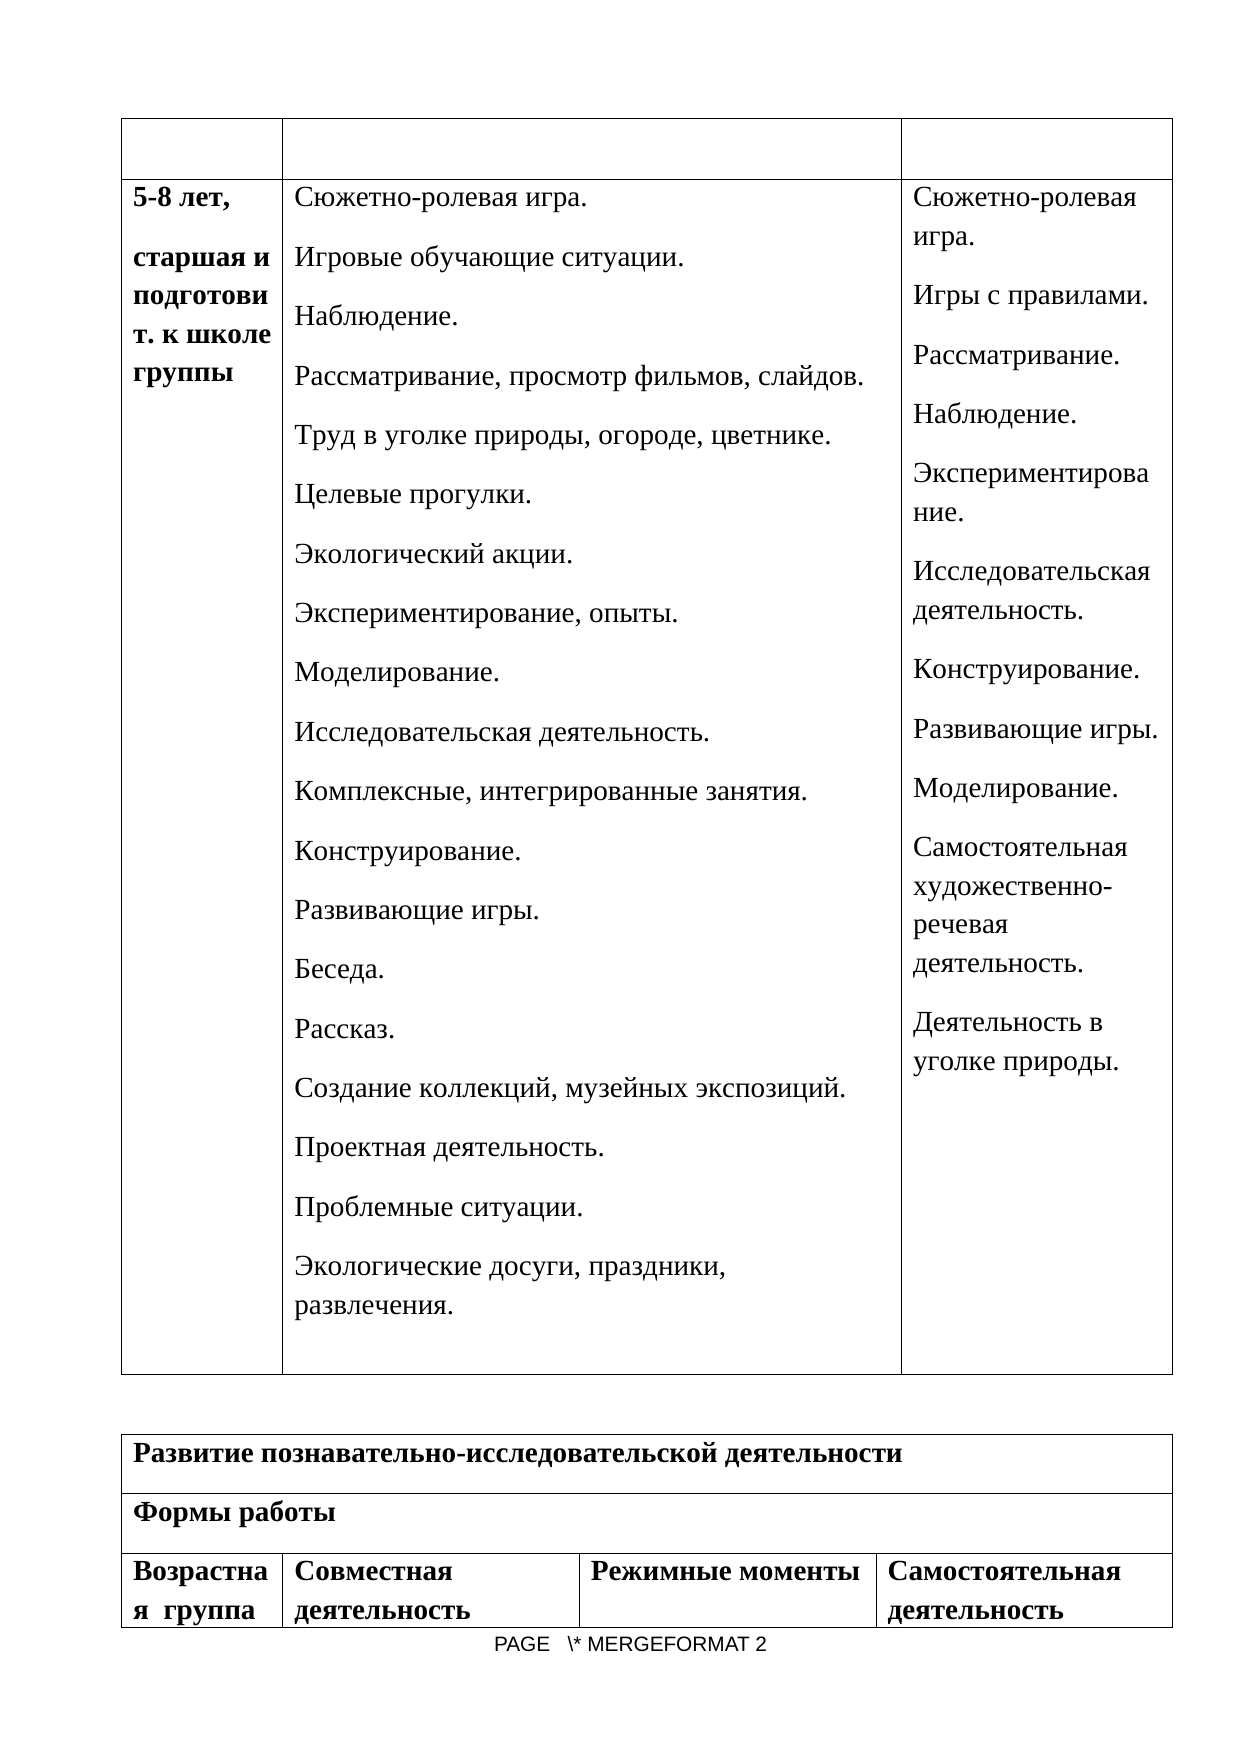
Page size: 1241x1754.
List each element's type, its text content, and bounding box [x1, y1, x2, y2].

table_cell Сюжетно-ролевая игра. Игровые обучающие ситуации. Наблюдение. Рассматривание, просмотр фильмов, слайдов. Труд в уголке природы, огороде, цветнике. Целевые прогулки. Экологический акции. Экспериментирование, опыты. Моделирование. Исследовательская деятельность. Комплексные, интегрированные занятия. Конструирование. Развивающие игры. Беседа. Рассказ. Создание коллекций, музейных экспозиций. Проектная деятельность. Проблемные ситуации. Экологические досуги, праздники, развлечения. [283, 180, 901, 1373]
table_cell Самостоятельная деятельность [877, 1554, 1172, 1627]
table_header Развитие познавательно-исследовательской деятельности [122, 1435, 1172, 1493]
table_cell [122, 119, 282, 178]
table_cell Сюжетно-ролевая игра. Игры с правилами. Рассматривание. Наблюдение. Экспериментирование. Исследовательская деятельность. Конструирование. Развивающие игры. Моделирование. Самостоятельная художественно-речевая деятельность. Деятельность в уголке природы. [902, 180, 1172, 1373]
table_cell Возрастная группа [122, 1554, 282, 1627]
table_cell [283, 119, 901, 178]
table_cell 5-8 лет, старшая и подготовит. к школе группы [122, 180, 282, 1373]
table_cell Формы работы [122, 1494, 1172, 1552]
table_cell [902, 119, 1172, 178]
table_cell Режимные моменты [580, 1554, 876, 1627]
table_cell Совместная деятельность [283, 1554, 579, 1627]
